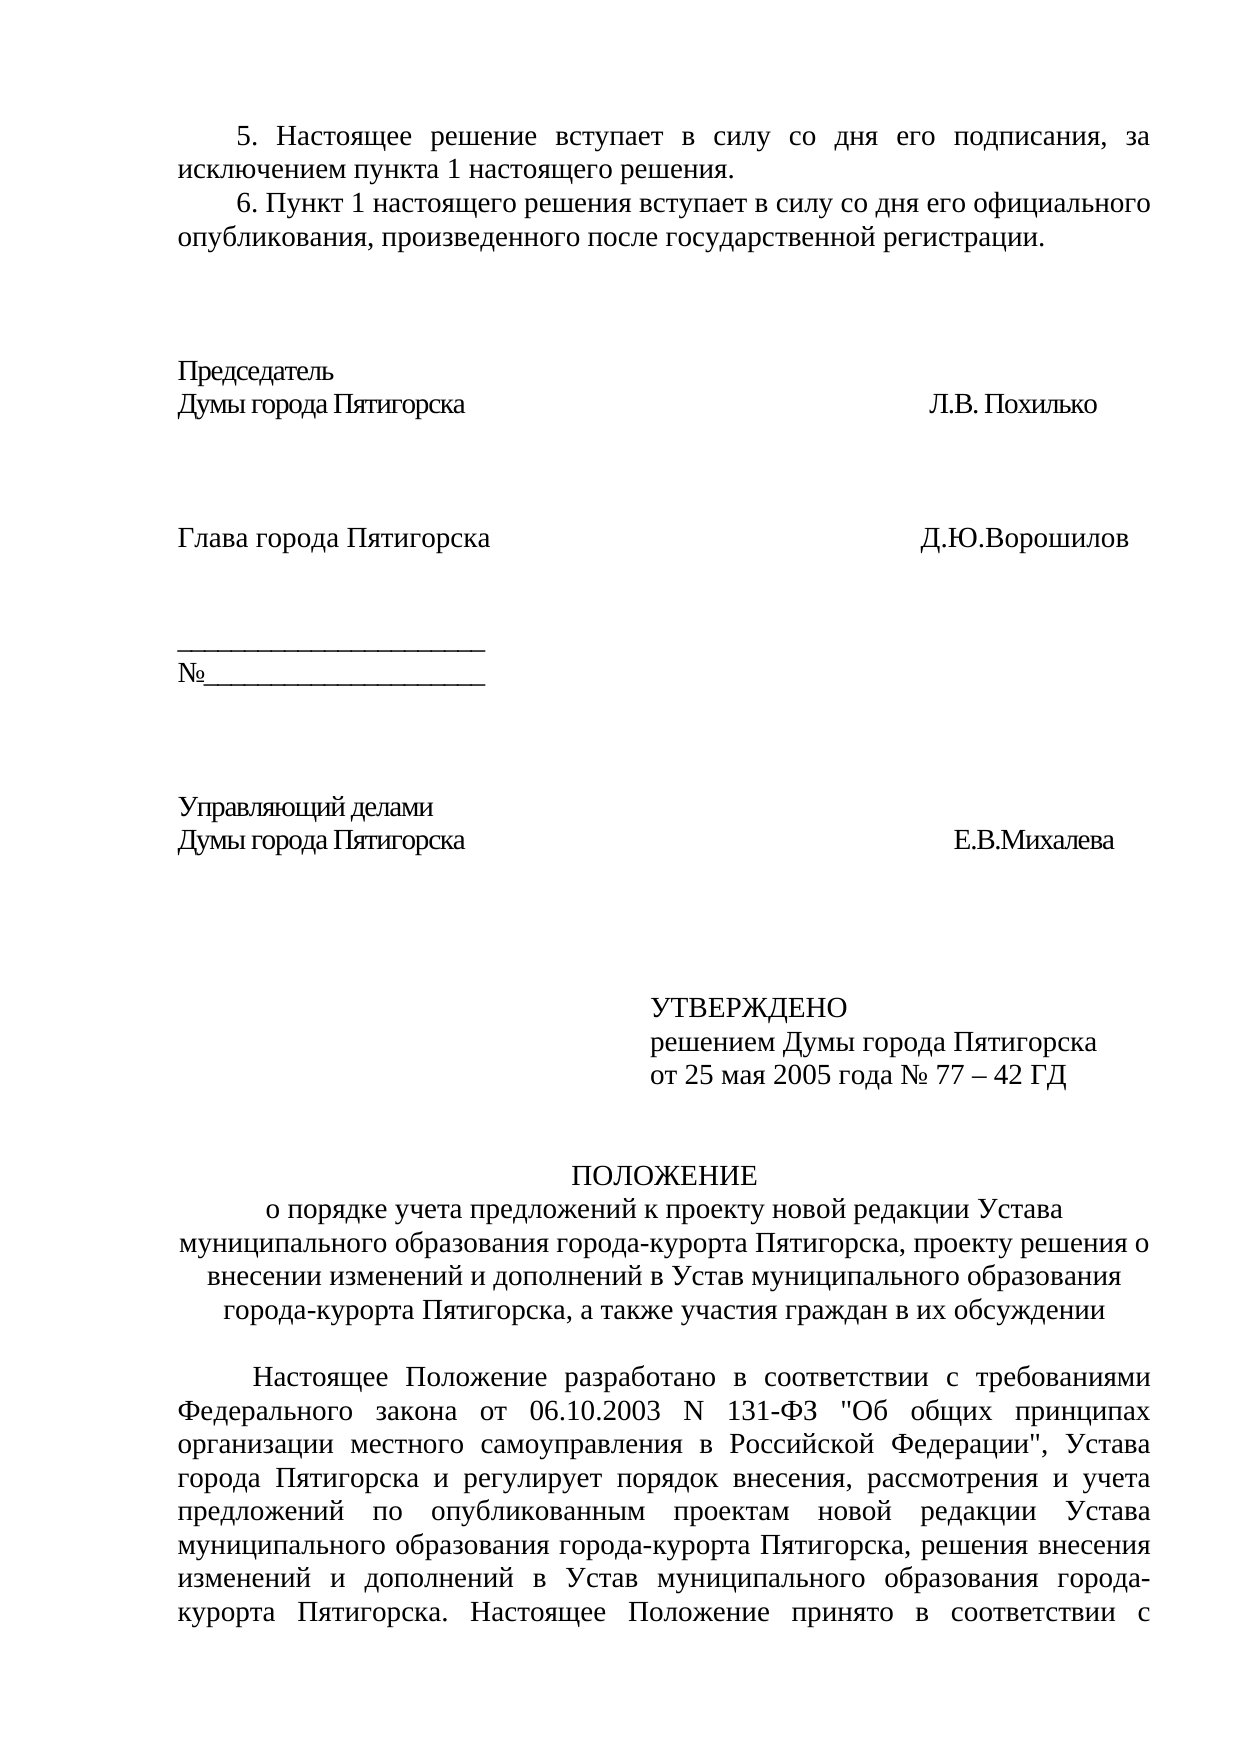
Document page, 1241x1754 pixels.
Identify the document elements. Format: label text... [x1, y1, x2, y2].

text Председатель [177, 353, 1152, 386]
text от 25 мая 2005 года № 77 – 42 ГД [650, 1057, 1152, 1091]
text 6. Пункт 1 настоящего решения вступает в силу со дня его официального опубликования, произведенного после государственной регистрации. [177, 185, 1152, 252]
text ПОЛОЖЕНИЕ [177, 1158, 1152, 1191]
text о порядке учета предложений к проекту новой редакции Устава муниципального образования города-курорта Пятигорска, проекту решения о внесении изменений и дополнений в Устав муниципального образования города-курорта Пятигорска, а также участия граждан в их обсуждении [177, 1191, 1152, 1326]
text _______________________ [177, 621, 1152, 655]
text решением Думы города Пятигорска [650, 1024, 1152, 1057]
text Управляющий делами [177, 789, 1152, 822]
text Думы города Пятигорска Е.В.Михалева [177, 822, 1152, 856]
text Утверждено [650, 990, 1152, 1024]
text Думы города Пятигорска Л.В. Похилько [177, 386, 1152, 420]
text №_____________________ [177, 655, 1152, 688]
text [177, 1359, 1152, 1627]
text 5. Настоящее решение вступает в силу со дня его подписания, за исключением пункта 1 настоящего решения. [177, 118, 1152, 185]
text Глава города Пятигорска Д.Ю.Ворошилов [177, 521, 1152, 554]
